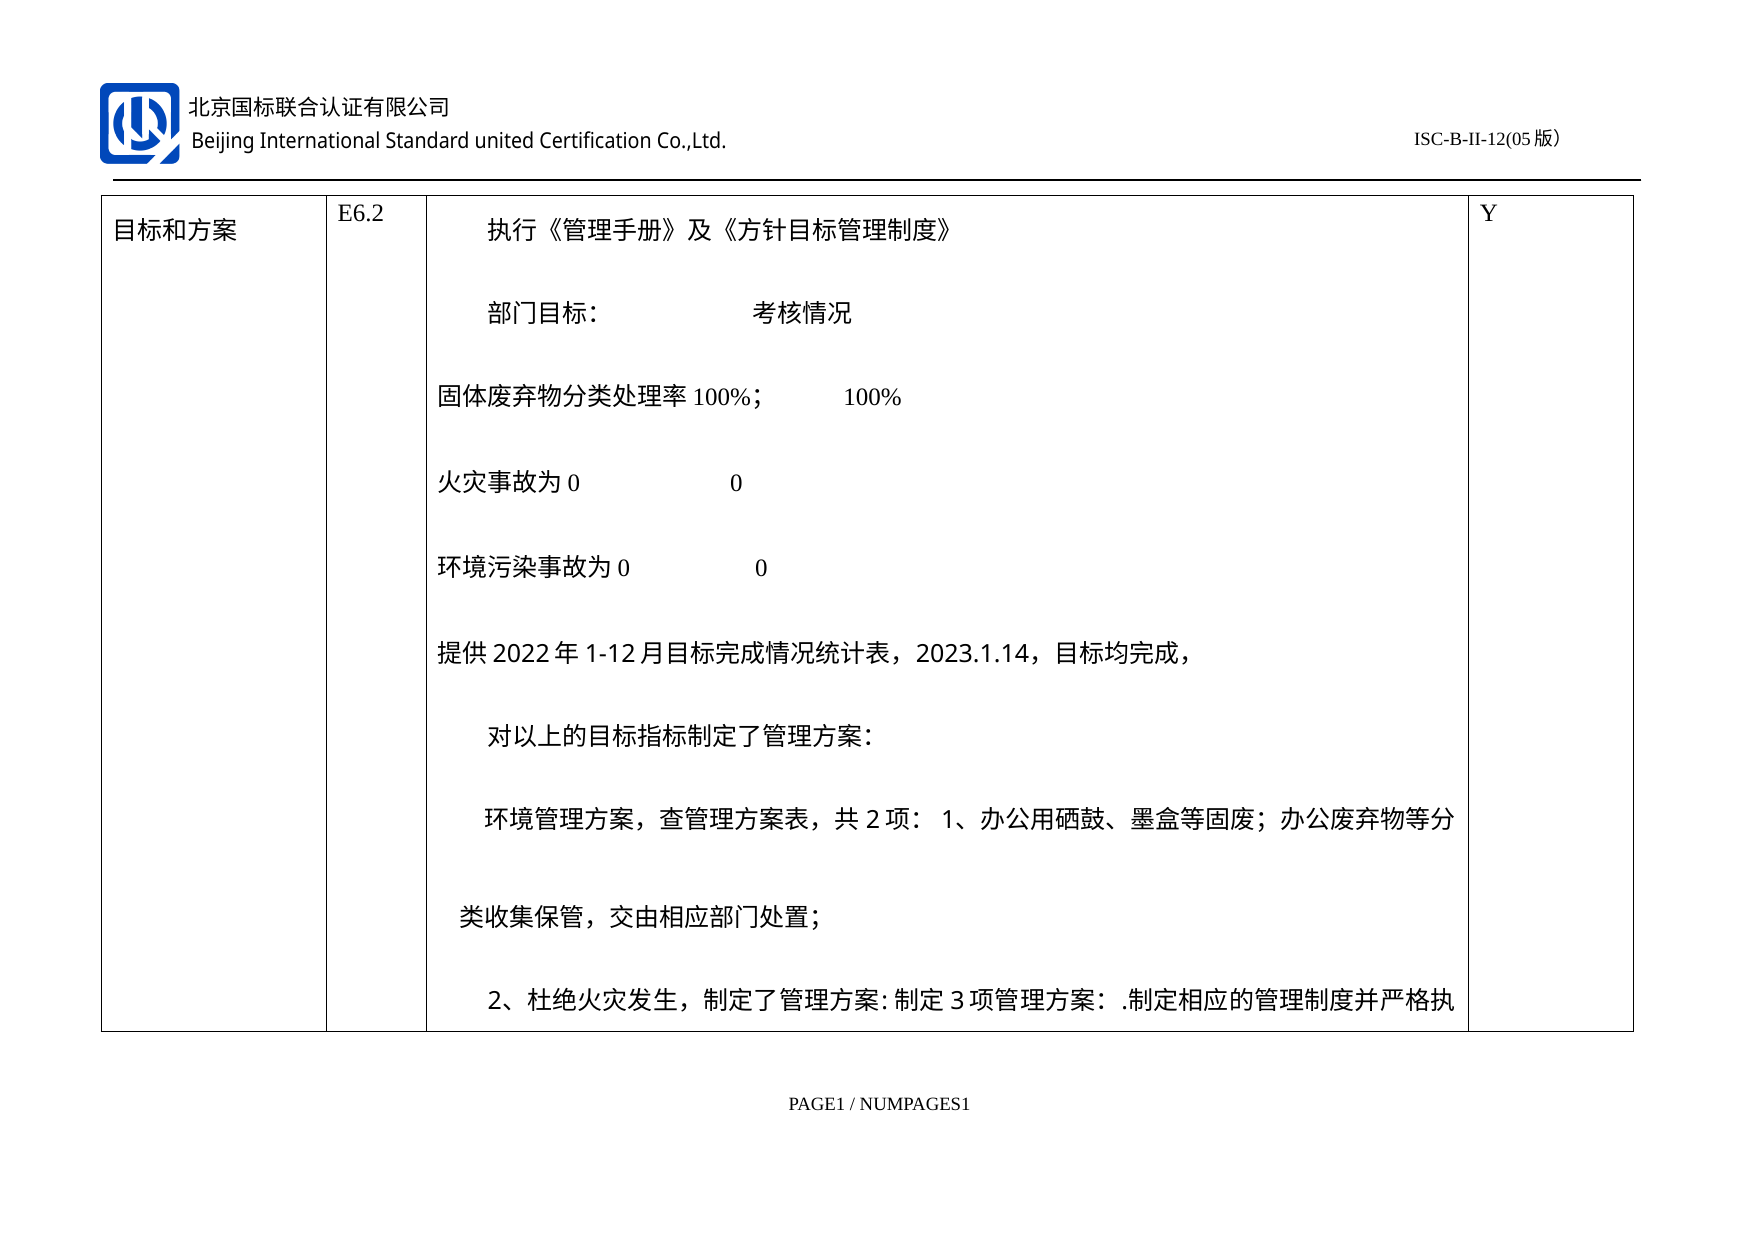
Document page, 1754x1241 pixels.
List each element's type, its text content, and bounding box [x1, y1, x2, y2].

table_cell E6.2 [327, 196, 426, 1031]
table_cell Y [1469, 196, 1633, 1031]
picture [100, 83, 180, 164]
table_cell 目标和方案 [102, 196, 326, 1031]
